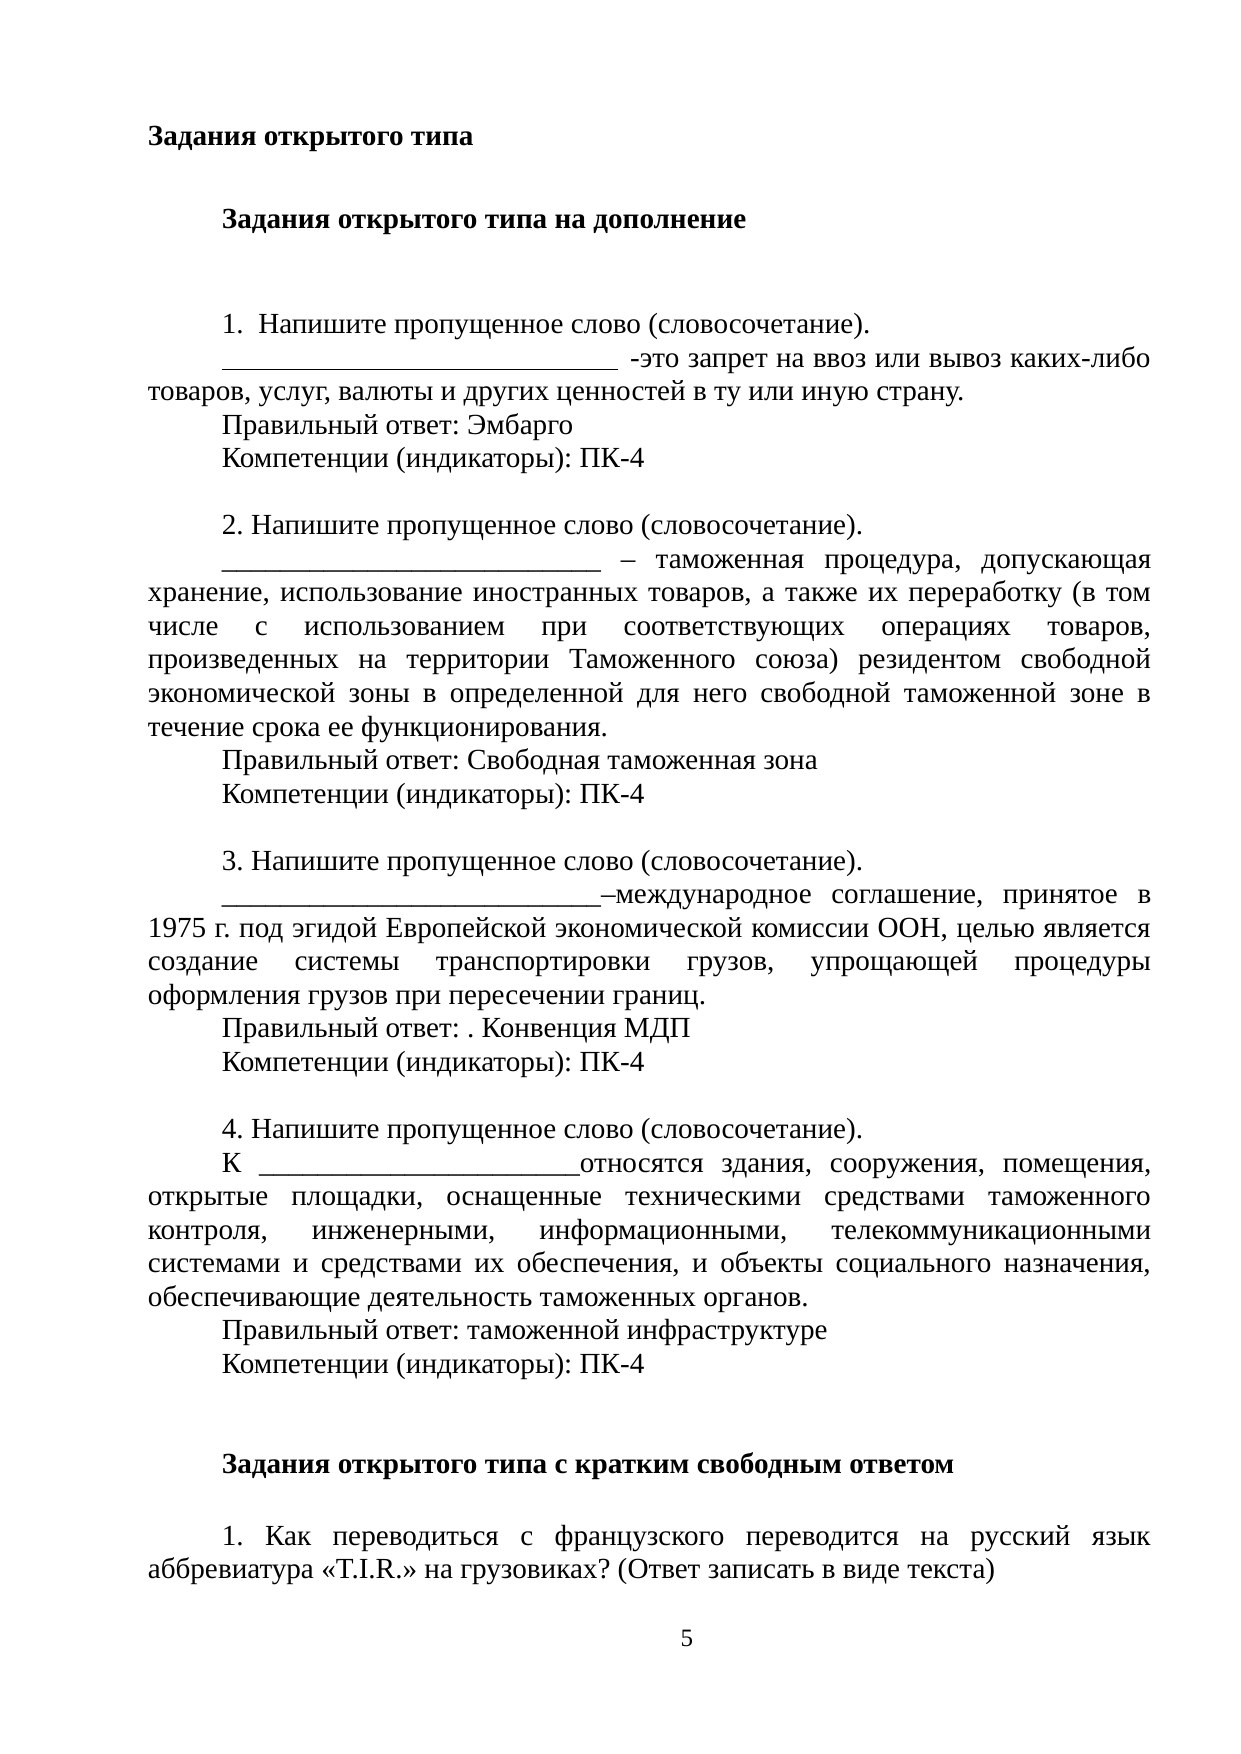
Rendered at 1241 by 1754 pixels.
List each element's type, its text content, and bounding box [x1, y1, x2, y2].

text Компетенции (индикаторы): ПК-4 [148, 1044, 1152, 1078]
subtitle 2. Напишите пропущенное слово (словосочетание). [148, 507, 1152, 541]
text Компетенции (индикаторы): ПК-4 [148, 440, 1152, 474]
subtitle Задания открытого типа на дополнение [148, 202, 1152, 235]
subtitle Задания открытого типа с кратким свободным ответом [148, 1447, 1152, 1480]
text К ______________________относятся здания, сооружения, помещения, открытые площадки, оснащенные техническими средствами таможенного контроля, инженерными, информационными, телекоммуникационными системами и средствами их обеспечения, и объекты социального назначения, обеспечивающие деятельность таможенных органов. [148, 1145, 1152, 1312]
text Правильный ответ: Свободная таможенная зона [148, 742, 1152, 776]
text __________________________ – таможенная процедура, допускающая хранение, использование иностранных товаров, а также их переработку (в том числе с использованием при соответствующих операциях товаров, произведенных на территории Таможенного союза) резидентом свободной экономической зоны в определенной для него свободной таможенной зоне в течение срока ее функционирования. [148, 541, 1152, 742]
text Правильный ответ: таможенной инфраструктуре [148, 1312, 1152, 1346]
subtitle 3. Напишите пропущенное слово (словосочетание). [148, 843, 1152, 876]
text Правильный ответ: . Конвенция МДП [148, 1011, 1152, 1044]
text __________________________–международное соглашение, принятое в 1975 г. под эгидой Европейской экономической комиссии ООН, целью является создание системы транспортировки грузов, упрощающей процедуры оформления грузов при пересечении границ. [148, 876, 1152, 1011]
subtitle 1. Напишите пропущенное слово (словосочетание). [148, 306, 1152, 340]
text Компетенции (индикаторы): ПК-4 [148, 776, 1152, 809]
text Компетенции (индикаторы): ПК-4 [148, 1346, 1152, 1379]
subtitle 4. Напишите пропущенное слово (словосочетание). [148, 1111, 1152, 1145]
text Правильный ответ: Эмбарго [148, 407, 1152, 440]
subtitle Задания открытого типа [148, 118, 1152, 152]
text 1. Как переводиться с французского переводится на русский язык аббревиатура «T.I.R.» на грузовиках? (Ответ записать в виде текста) [148, 1518, 1152, 1585]
text -это запрет на ввоз или вывоз каких-либо товаров, услуг, валюты и других ценностей в ту или иную страну. [148, 340, 1152, 407]
